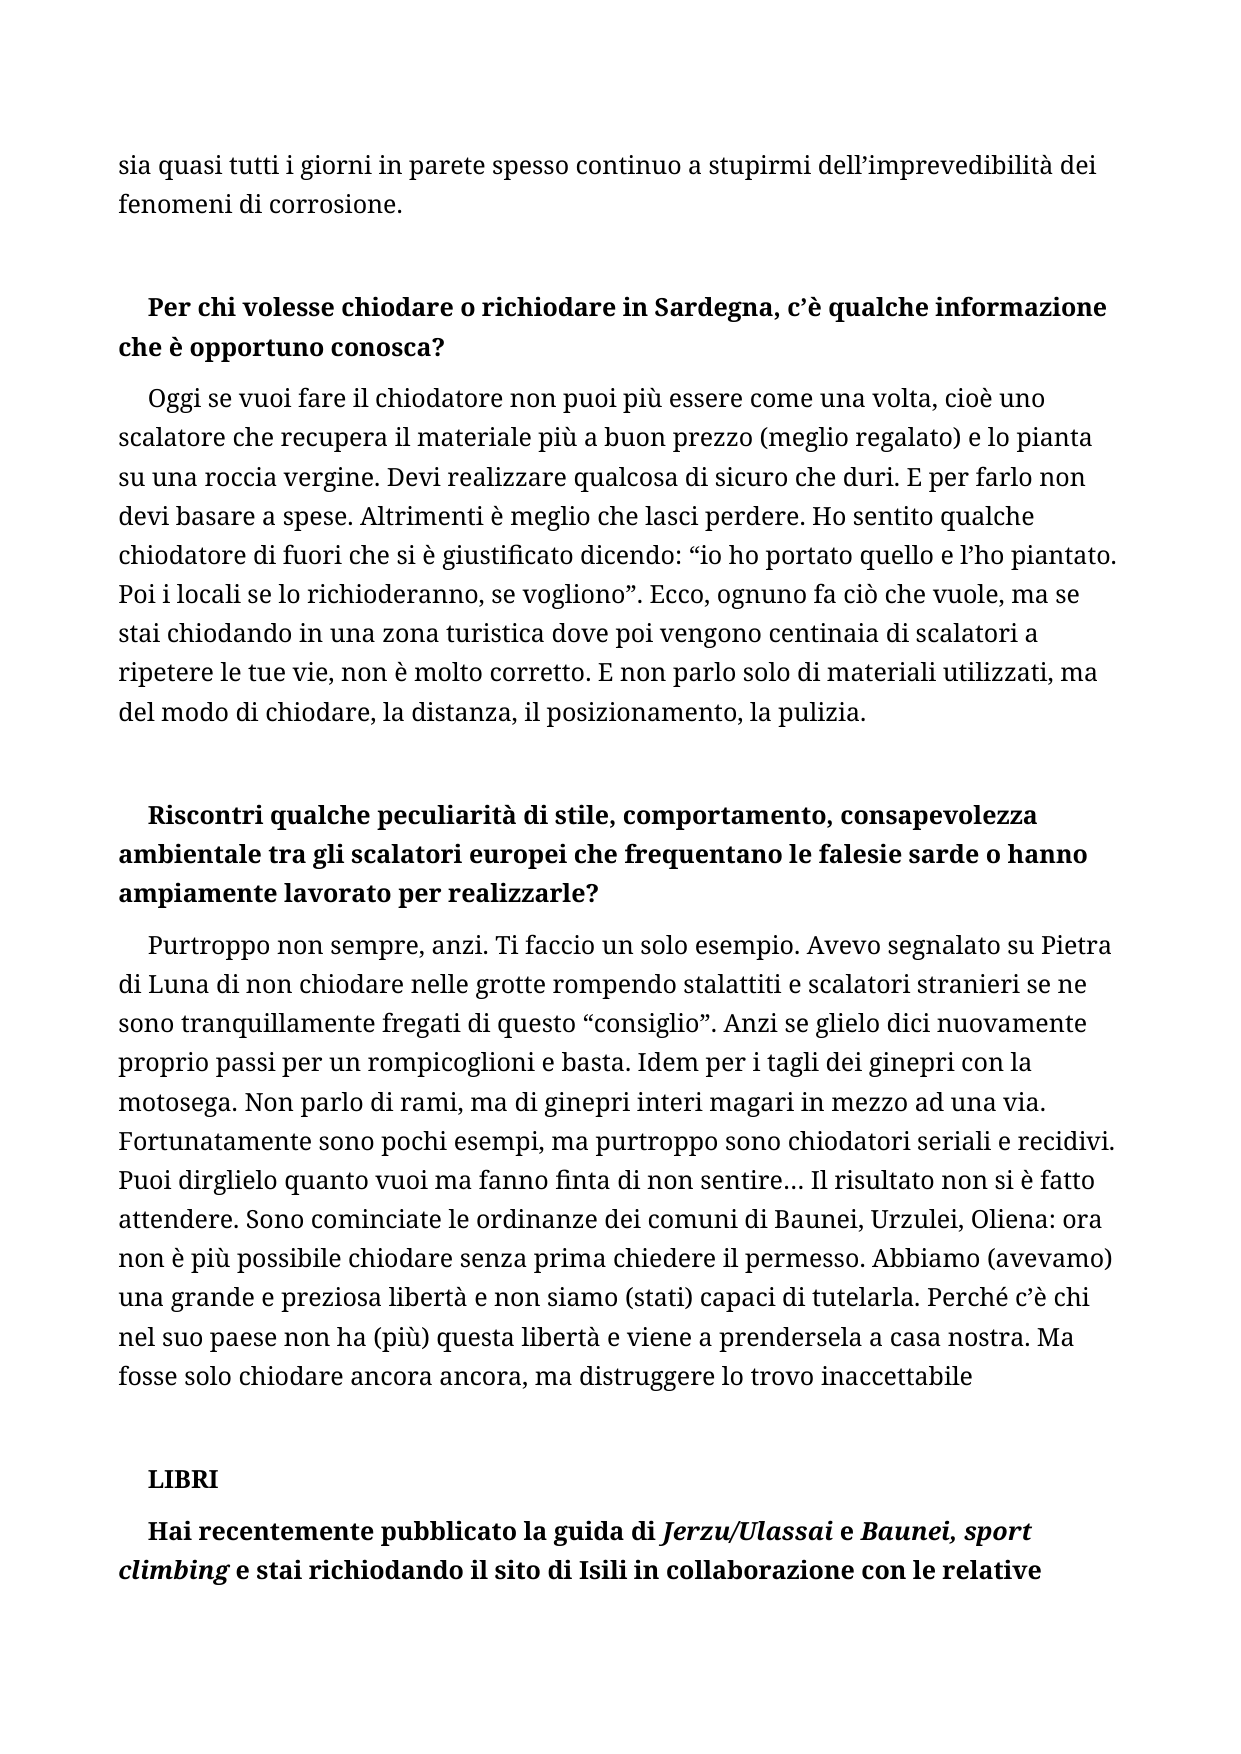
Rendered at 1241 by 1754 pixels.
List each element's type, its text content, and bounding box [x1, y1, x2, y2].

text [118, 1513, 1122, 1587]
text LIBRI [118, 1462, 1122, 1496]
text Per chi volesse chiodare o richiodare in Sardegna, c’è qualche informazione che è opportuno conosca? [118, 290, 1122, 363]
text Oggi se vuoi fare il chiodatore non puoi più essere come una volta, cioè uno scalatore che recupera il materiale più a buon prezzo (meglio regalato) e lo pianta su una roccia vergine. Devi realizzare qualcosa di sicuro che duri. E per farlo non devi basare a spese. Altrimenti è meglio che lasci perdere. Ho sentito qualche chiodatore di fuori che si è giustificato dicendo: “io ho portato quello e l’ho piantato. Poi i locali se lo richioderanno, se vogliono”. Ecco, ognuno fa ciò che vuole, ma se stai chiodando in una zona turistica dove poi vengono centinaia di scalatori a ripetere le tue vie, non è molto corretto. E non parlo solo di materiali utilizzati, ma del modo di chiodare, la distanza, il posizionamento, la pulizia. [118, 381, 1122, 728]
text Riscontri qualche peculiarità di stile, comportamento, consapevolezza ambientale tra gli scalatori europei che frequentano le falesie sarde o hanno ampiamente lavorato per realizzarle? [118, 798, 1122, 910]
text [118, 148, 1122, 221]
text Purtroppo non sempre, anzi. Ti faccio un solo esempio. Avevo segnalato su Pietra di Luna di non chiodare nelle grotte rompendo stalattiti e scalatori stranieri se ne sono tranquillamente fregati di questo “consiglio”. Anzi se glielo dici nuovamente proprio passi per un rompicoglioni e basta. Idem per i tagli dei ginepri con la motosega. Non parlo di rami, ma di ginepri interi magari in mezzo ad una via. Fortunatamente sono pochi esempi, ma purtroppo sono chiodatori seriali e recidivi. Puoi dirglielo quanto vuoi ma fanno finta di non sentire… Il risultato non si è fatto attendere. Sono cominciate le ordinanze dei comuni di Baunei, Urzulei, Oliena: ora non è più possibile chiodare senza prima chiedere il permesso. Abbiamo (avevamo) una grande e preziosa libertà e non siamo (stati) capaci di tutelarla. Perché c’è chi nel suo paese non ha (più) questa libertà e viene a prendersela a casa nostra. Ma fosse solo chiodare ancora ancora, ma distruggere lo trovo inaccettabile [118, 928, 1122, 1392]
